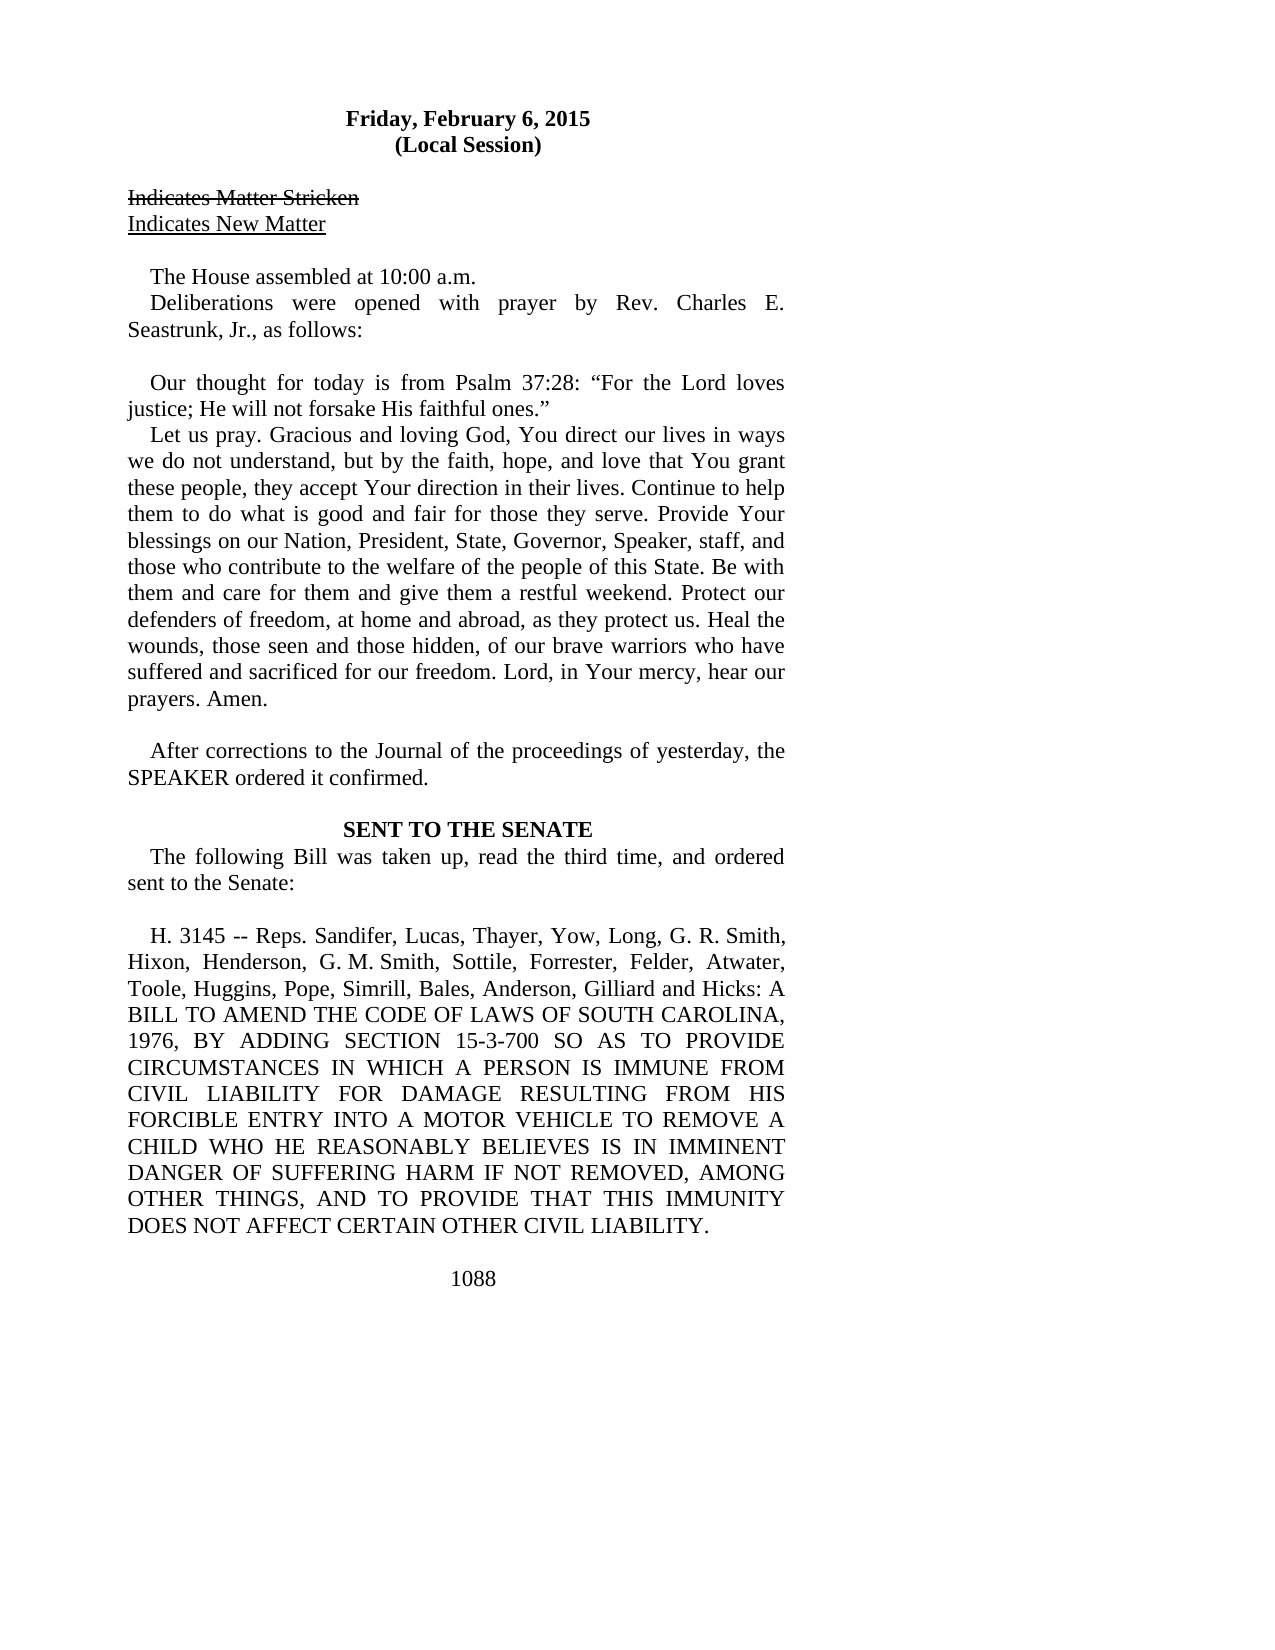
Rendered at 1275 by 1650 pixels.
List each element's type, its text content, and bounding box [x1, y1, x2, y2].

text H. 3145 -- Reps. Sandifer, Lucas, Thayer, Yow, Long, G. R. Smith, Hixon, Henderson, G. M. Smith, Sottile, Forrester, Felder, Atwater, Toole, Huggins, Pope, Simrill, Bales, Anderson, Gilliard and Hicks: A BILL TO AMEND THE CODE OF LAWS OF SOUTH CAROLINA, 1976, BY ADDING SECTION 15-3-700 SO AS TO PROVIDE CIRCUMSTANCES IN WHICH A PERSON IS IMMUNE FROM CIVIL LIABILITY FOR DAMAGE RESULTING FROM HIS FORCIBLE ENTRY INTO A MOTOR VEHICLE TO REMOVE A CHILD WHO HE REASONABLY BELIEVES IS IN IMMINENT DANGER OF SUFFERING HARM IF NOT REMOVED, AMONG OTHER THINGS, AND TO PROVIDE THAT THIS IMMUNITY DOES NOT AFFECT CERTAIN OTHER CIVIL LIABILITY. [127, 922, 786, 1238]
text Let us pray. Gracious and loving God, You direct our lives in ways we do not understand, but by the faith, hope, and love that You grant these people, they accept Your direction in their lives. Continue to help them to do what is good and fair for those they serve. Provide Your blessings on our Nation, President, State, Governor, Speaker, staff, and those who contribute to the welfare of the people of this State. Be with them and care for them and give them a restful weekend. Protect our defenders of freedom, at home and abroad, as they protect us. Heal the wounds, those seen and those hidden, of our brave warriors who have suffered and sacrificed for our freedom. Lord, in Your mercy, hear our prayers. Amen. [127, 421, 786, 711]
text Indicates New Matter [127, 210, 786, 237]
text SENT TO THE SENATE [127, 817, 786, 843]
text After corrections to the Journal of the proceedings of yesterday, the SPEAKER ordered it confirmed. [127, 737, 786, 790]
text Our thought for today is from Psalm 37:28: “For the Lord loves justice; He will not forsake His faithful ones.” [127, 368, 786, 421]
text Indicates Matter Stricken [127, 184, 786, 210]
text The following Bill was taken up, read the third time, and ordered sent to the Senate: [127, 843, 786, 896]
text The House assembled at 10:00 a.m. [127, 263, 786, 289]
text Deliberations were opened with prayer by Rev. Charles E. Seastrunk, Jr., as follows: [127, 289, 786, 342]
